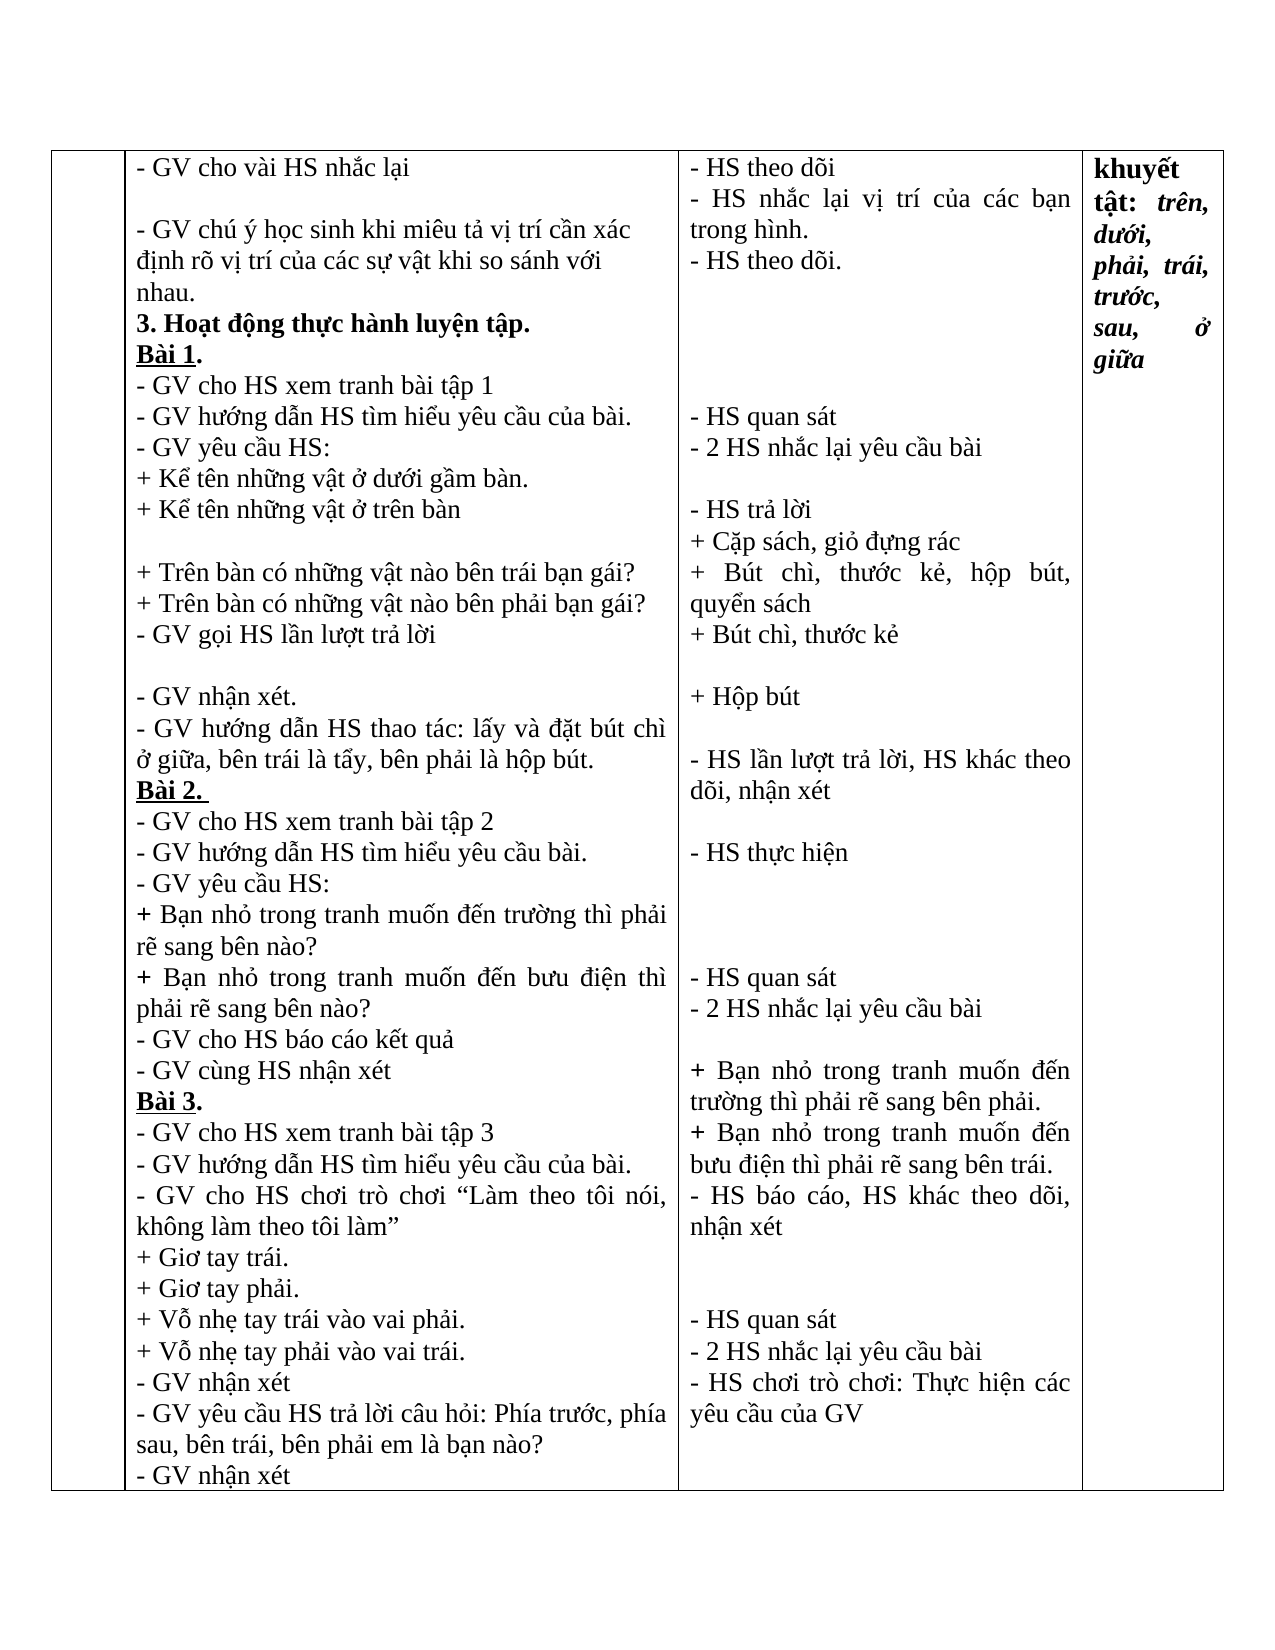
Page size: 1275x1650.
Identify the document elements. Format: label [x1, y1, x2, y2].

table_cell [126, 151, 678, 1490]
table_cell [1083, 151, 1223, 1490]
table_cell [52, 151, 124, 1490]
table_cell [679, 151, 1082, 1490]
